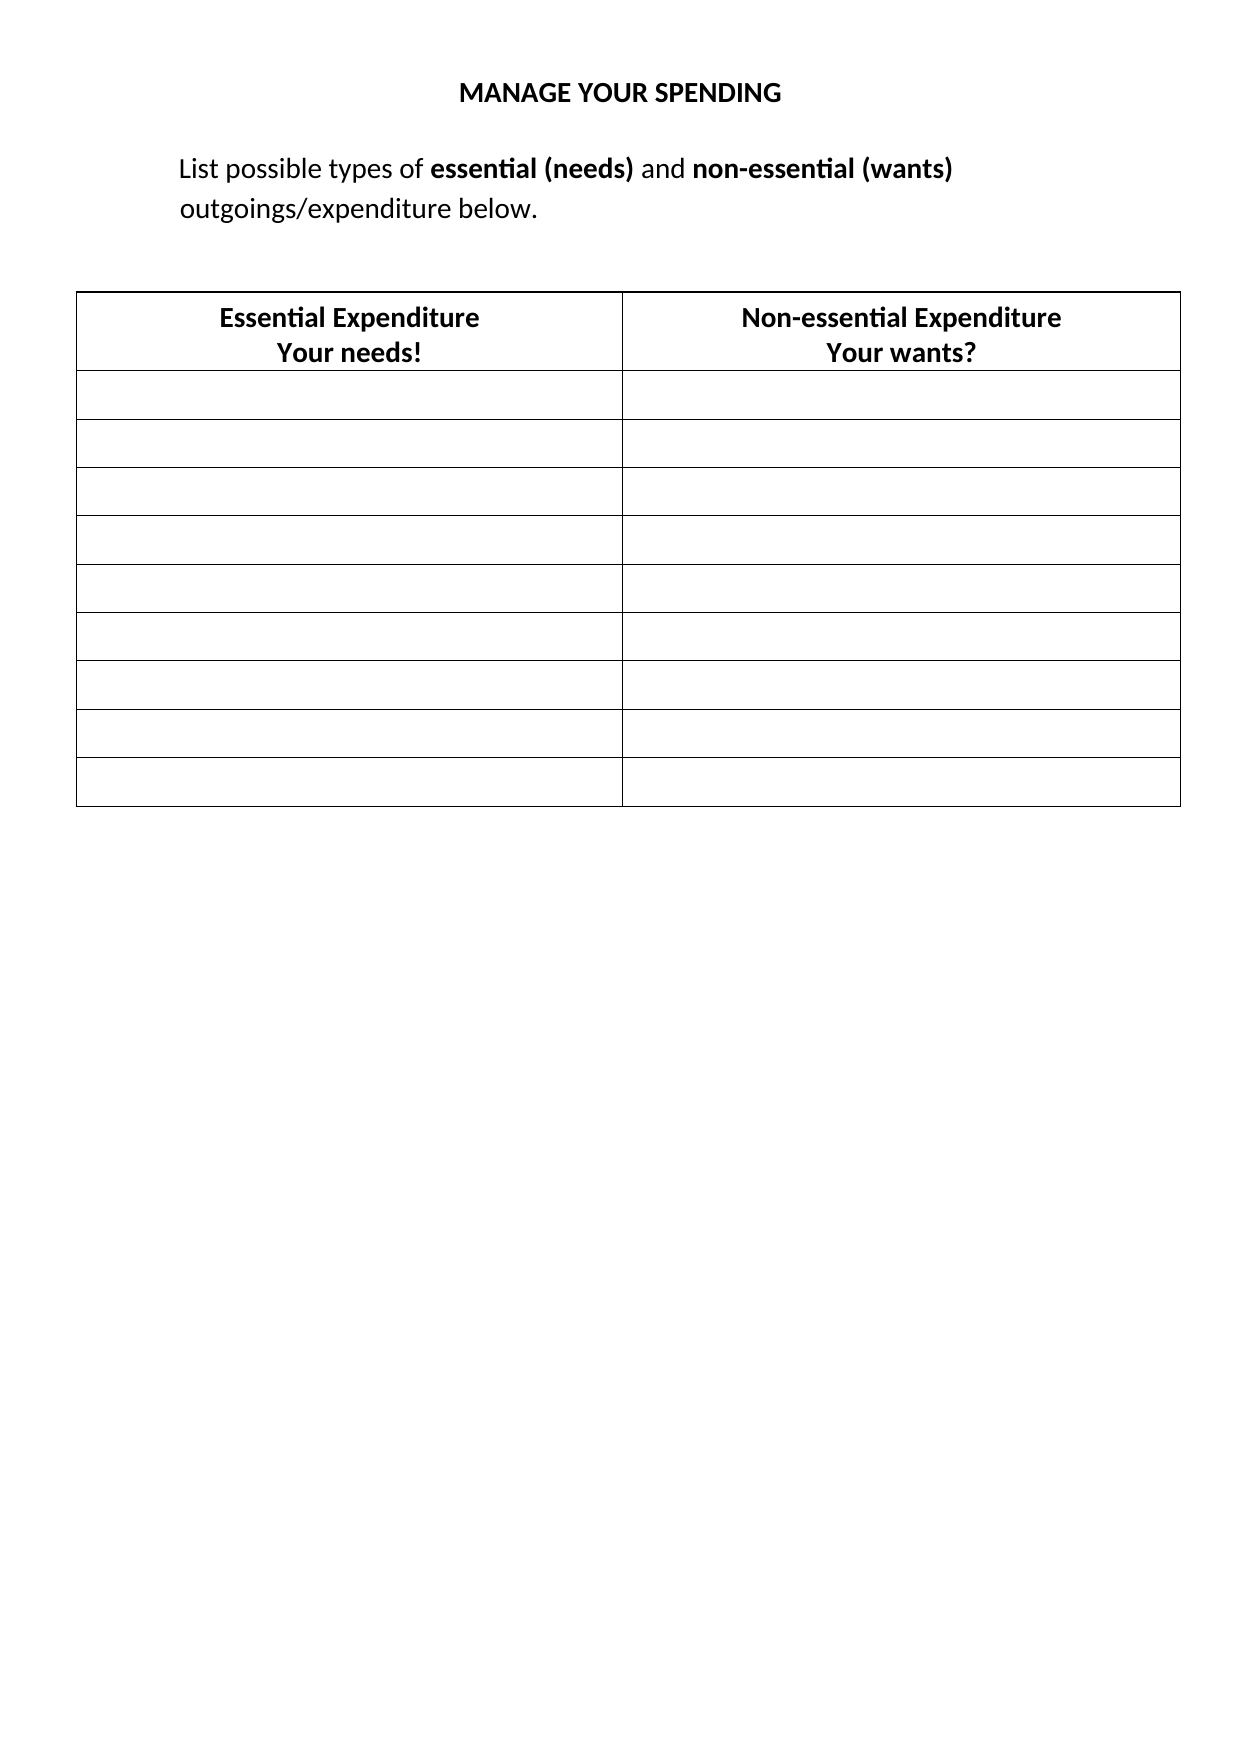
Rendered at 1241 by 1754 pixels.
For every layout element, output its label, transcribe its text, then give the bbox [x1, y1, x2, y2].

table_cell [623, 420, 1180, 467]
table_cell [623, 468, 1180, 515]
table_cell [77, 613, 622, 660]
text List possible types of essential (needs) and non-essential (wants) outgoings/expenditure below. [178, 150, 1090, 226]
table_cell [77, 661, 622, 709]
table_cell [623, 371, 1180, 418]
table_cell [77, 468, 622, 515]
table_cell [77, 516, 622, 564]
table_cell [623, 758, 1180, 806]
table_cell [77, 420, 622, 467]
table_cell [623, 613, 1180, 660]
table_cell [623, 661, 1180, 709]
table_header Essential Expenditure Your needs! [77, 293, 622, 370]
table_cell [623, 710, 1180, 757]
table_cell [623, 565, 1180, 612]
table_cell [77, 565, 622, 612]
table_header Non-essential Expenditure Your wants? [623, 293, 1180, 370]
table_cell [77, 710, 622, 757]
table_cell [623, 516, 1180, 564]
table_cell [77, 758, 622, 806]
table_cell [77, 371, 622, 418]
